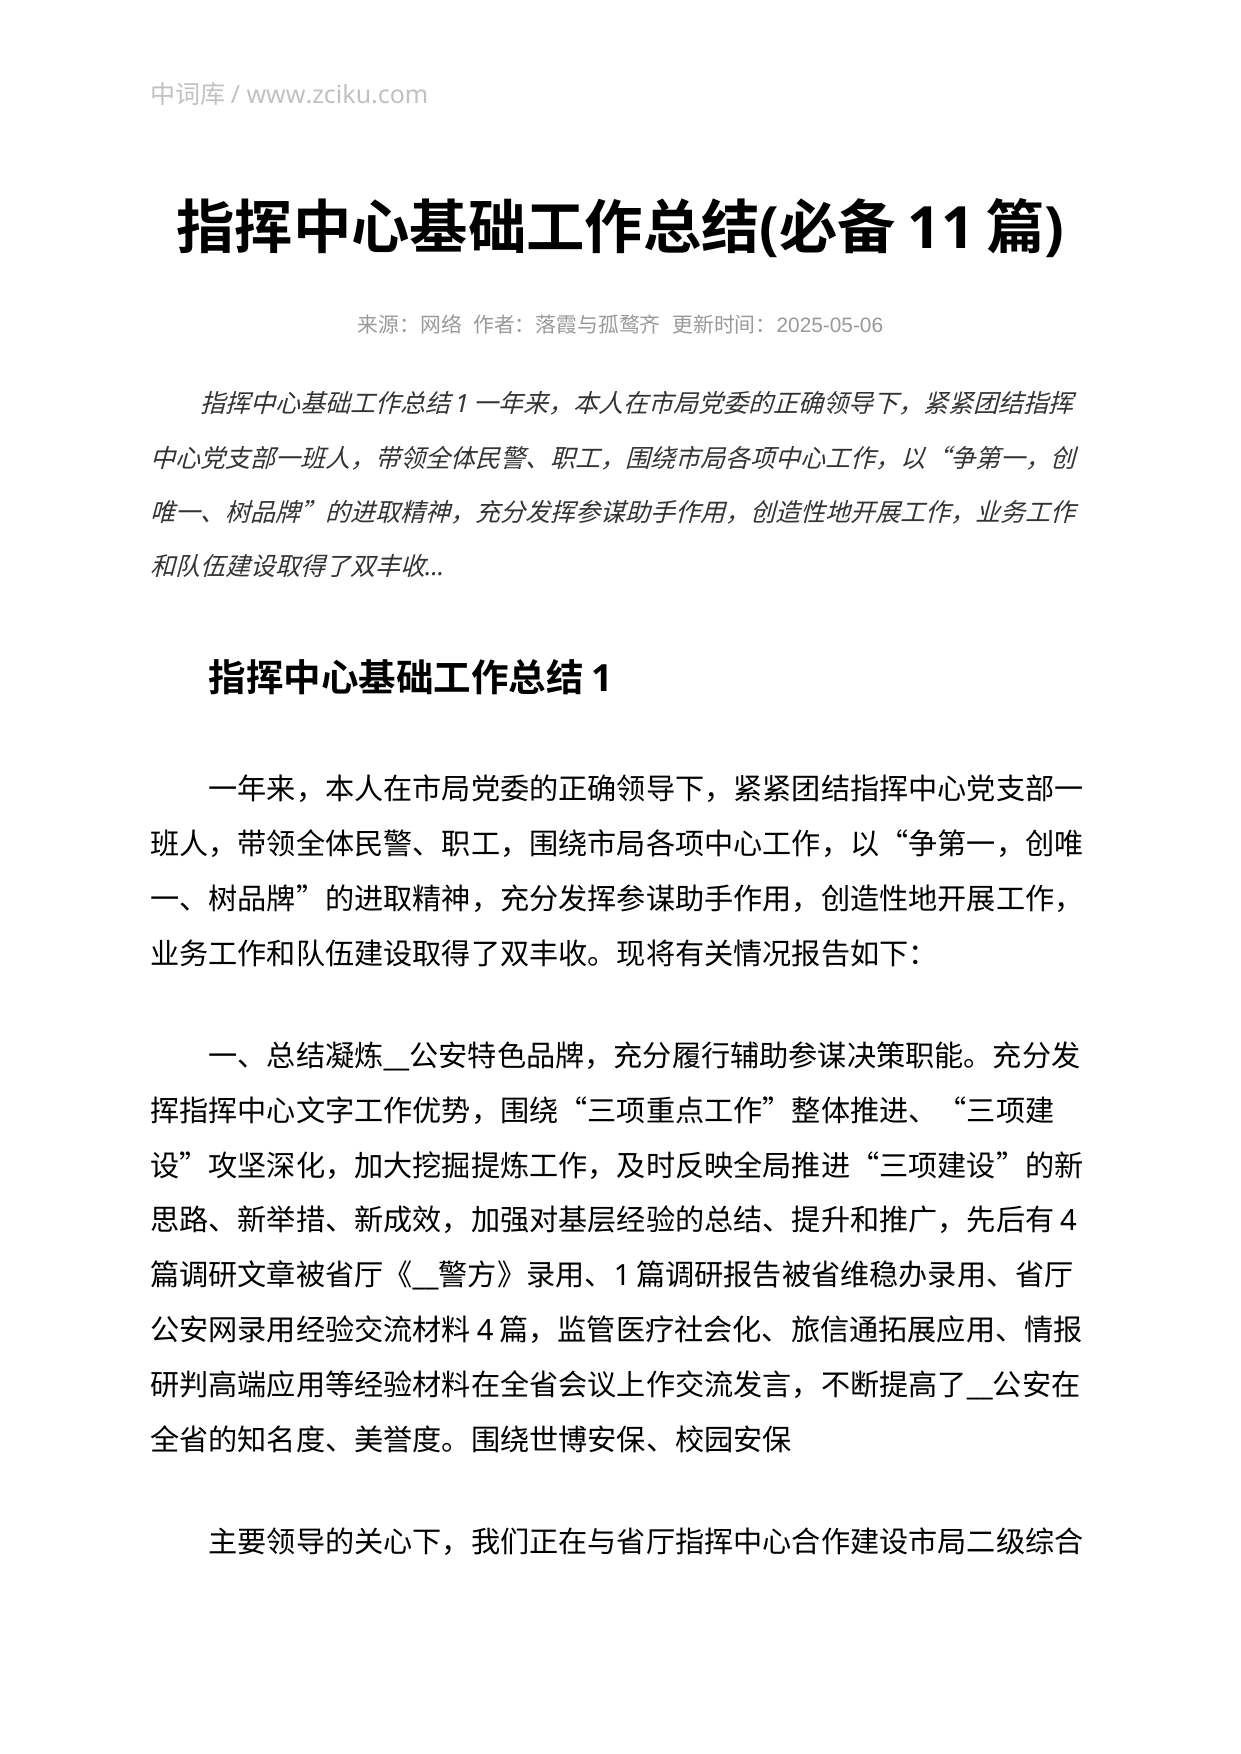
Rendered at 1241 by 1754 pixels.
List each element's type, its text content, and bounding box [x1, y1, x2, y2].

text 一年来，本人在市局党委的正确领导下，紧紧团结指挥中心党支部一班人，带领全体民警、职工，围绕市局各项中心工作，以“争第一，创唯一、树品牌”的进取精神，充分发挥参谋助手作用，创造性地开展工作，业务工作和队伍建设取得了双丰收。现将有关情况报告如下： [150, 766, 1090, 973]
subtitle 指挥中心基础工作总结(必备11篇) [150, 181, 1090, 266]
text 来源：网络 作者：落霞与孤鹜齐 更新时间：2025-05-06 [150, 313, 1090, 337]
text 指挥中心基础工作总结1 [150, 648, 1090, 703]
text 指挥中心基础工作总结1一年来，本人在市局党委的正确领导下，紧紧团结指挥中心党支部一班人，带领全体民警、职工，围绕市局各项中心工作，以“争第一，创唯一、树品牌”的进取精神，充分发挥参谋助手作用，创造性地开展工作，业务工作和队伍建设取得了双丰收... [150, 384, 1090, 583]
text 一、总结凝炼__公安特色品牌，充分履行辅助参谋决策职能。充分发挥指挥中心文字工作优势，围绕“三项重点工作”整体推进、“三项建设”攻坚深化，加大挖掘提炼工作，及时反映全局推进“三项建设”的新思路、新举措、新成效，加强对基层经验的总结、提升和推广，先后有4篇调研文章被省厅《__警方》录用、1篇调研报告被省维稳办录用、省厅公安网录用经验交流材料4篇，监管医疗社会化、旅信通拓展应用、情报研判高端应用等经验材料在全省会议上作交流发言，不断提高了__公安在全省的知名度、美誉度。围绕世博安保、校园安保 [150, 1032, 1090, 1459]
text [150, 1519, 1090, 1561]
